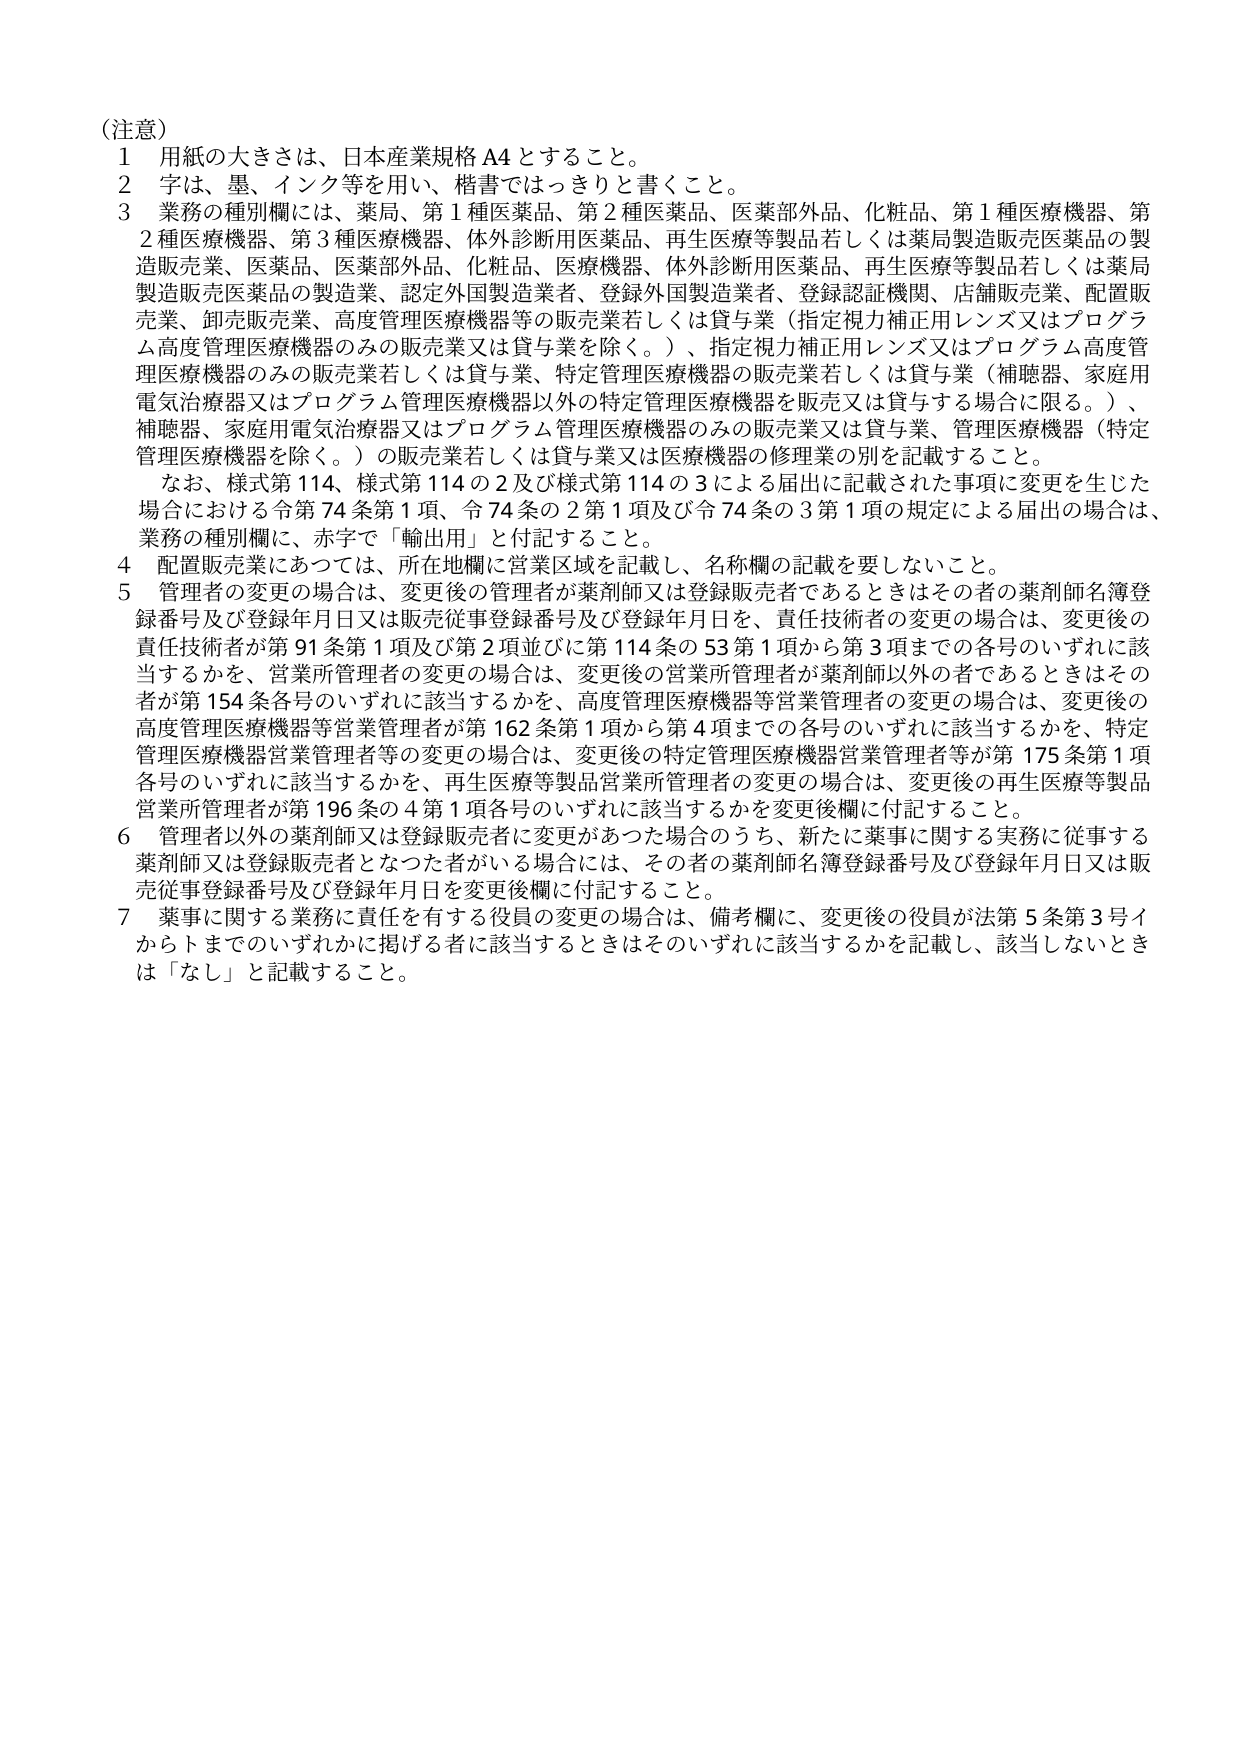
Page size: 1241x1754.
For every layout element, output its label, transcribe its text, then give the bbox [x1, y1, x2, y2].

text ２ 字は、墨、インク等を用い、楷書ではっきりと書くこと。 [114, 171, 1152, 199]
text ３ 業務の種別欄には、薬局、第１種医薬品、第２種医薬品、医薬部外品、化粧品、第１種医療機器、第２種医療機器、第３種医療機器、体外診断用医薬品、再生医療等製品若しくは薬局製造販売医薬品の製造販売業、医薬品、医薬部外品、化粧品、医療機器、体外診断用医薬品、再生医療等製品若しくは薬局製造販売医薬品の製造業、認定外国製造業者、登録外国製造業者、登録認証機関、店舗販売業、配置販売業、卸売販売業、高度管理医療機器等の販売業若しくは貸与業（指定視力補正用レンズ又はプログラム高度管理医療機器のみの販売業又は貸与業を除く。）、指定視力補正用レンズ又はプログラム高度管理医療機器のみの販売業若しくは貸与業、特定管理医療機器の販売業若しくは貸与業（補聴器、家庭用電気治療器又はプログラム管理医療機器以外の特定管理医療機器を販売又は貸与する場合に限る。）、補聴器、家庭用電気治療器又はプログラム管理医療機器のみの販売業又は貸与業、管理医療機器（特定管理医療機器を除く。）の販売業若しくは貸与業又は医療機器の修理業の別を記載すること。 [114, 199, 1152, 469]
text １ 用紙の大きさは、日本産業規格A4とすること。 [114, 144, 1152, 171]
text ４ 配置販売業にあつては、所在地欄に営業区域を記載し、名称欄の記載を要しないこと。 [114, 552, 1152, 579]
text なお、様式第114、様式第114の2及び様式第114の3による届出に記載された事項に変更を生じた場合における令第74条第1項、令74条の２第1項及び令74条の３第1項の規定による届出の場合は、業務の種別欄に、赤字で「輸出用」と付記すること。 [139, 469, 1152, 552]
text （注意） [89, 116, 1152, 144]
text ７ 薬事に関する業務に責任を有する役員の変更の場合は、備考欄に、変更後の役員が法第5条第3号イからトまでのいずれかに掲げる者に該当するときはそのいずれに該当するかを記載し、該当しないときは「なし」と記載すること。 [114, 904, 1152, 985]
text ５ 管理者の変更の場合は、変更後の管理者が薬剤師又は登録販売者であるときはその者の薬剤師名簿登録番号及び登録年月日又は販売従事登録番号及び登録年月日を、責任技術者の変更の場合は、変更後の責任技術者が第91条第1項及び第2項並びに第114条の53第1項から第3項までの各号のいずれに該当するかを、営業所管理者の変更の場合は、変更後の営業所管理者が薬剤師以外の者であるときはその者が第154条各号のいずれに該当するかを、高度管理医療機器等営業管理者の変更の場合は、変更後の高度管理医療機器等営業管理者が第162条第1項から第4項までの各号のいずれに該当するかを、特定管理医療機器営業管理者等の変更の場合は、変更後の特定管理医療機器営業管理者等が第175条第1項各号のいずれに該当するかを、再生医療等製品営業所管理者の変更の場合は、変更後の再生医療等製品営業所管理者が第196条の４第1項各号のいずれに該当するかを変更後欄に付記すること。 [114, 579, 1152, 823]
text ６ 管理者以外の薬剤師又は登録販売者に変更があつた場合のうち、新たに薬事に関する実務に従事する薬剤師又は登録販売者となつた者がいる場合には、その者の薬剤師名簿登録番号及び登録年月日又は販売従事登録番号及び登録年月日を変更後欄に付記すること。 [114, 823, 1152, 904]
